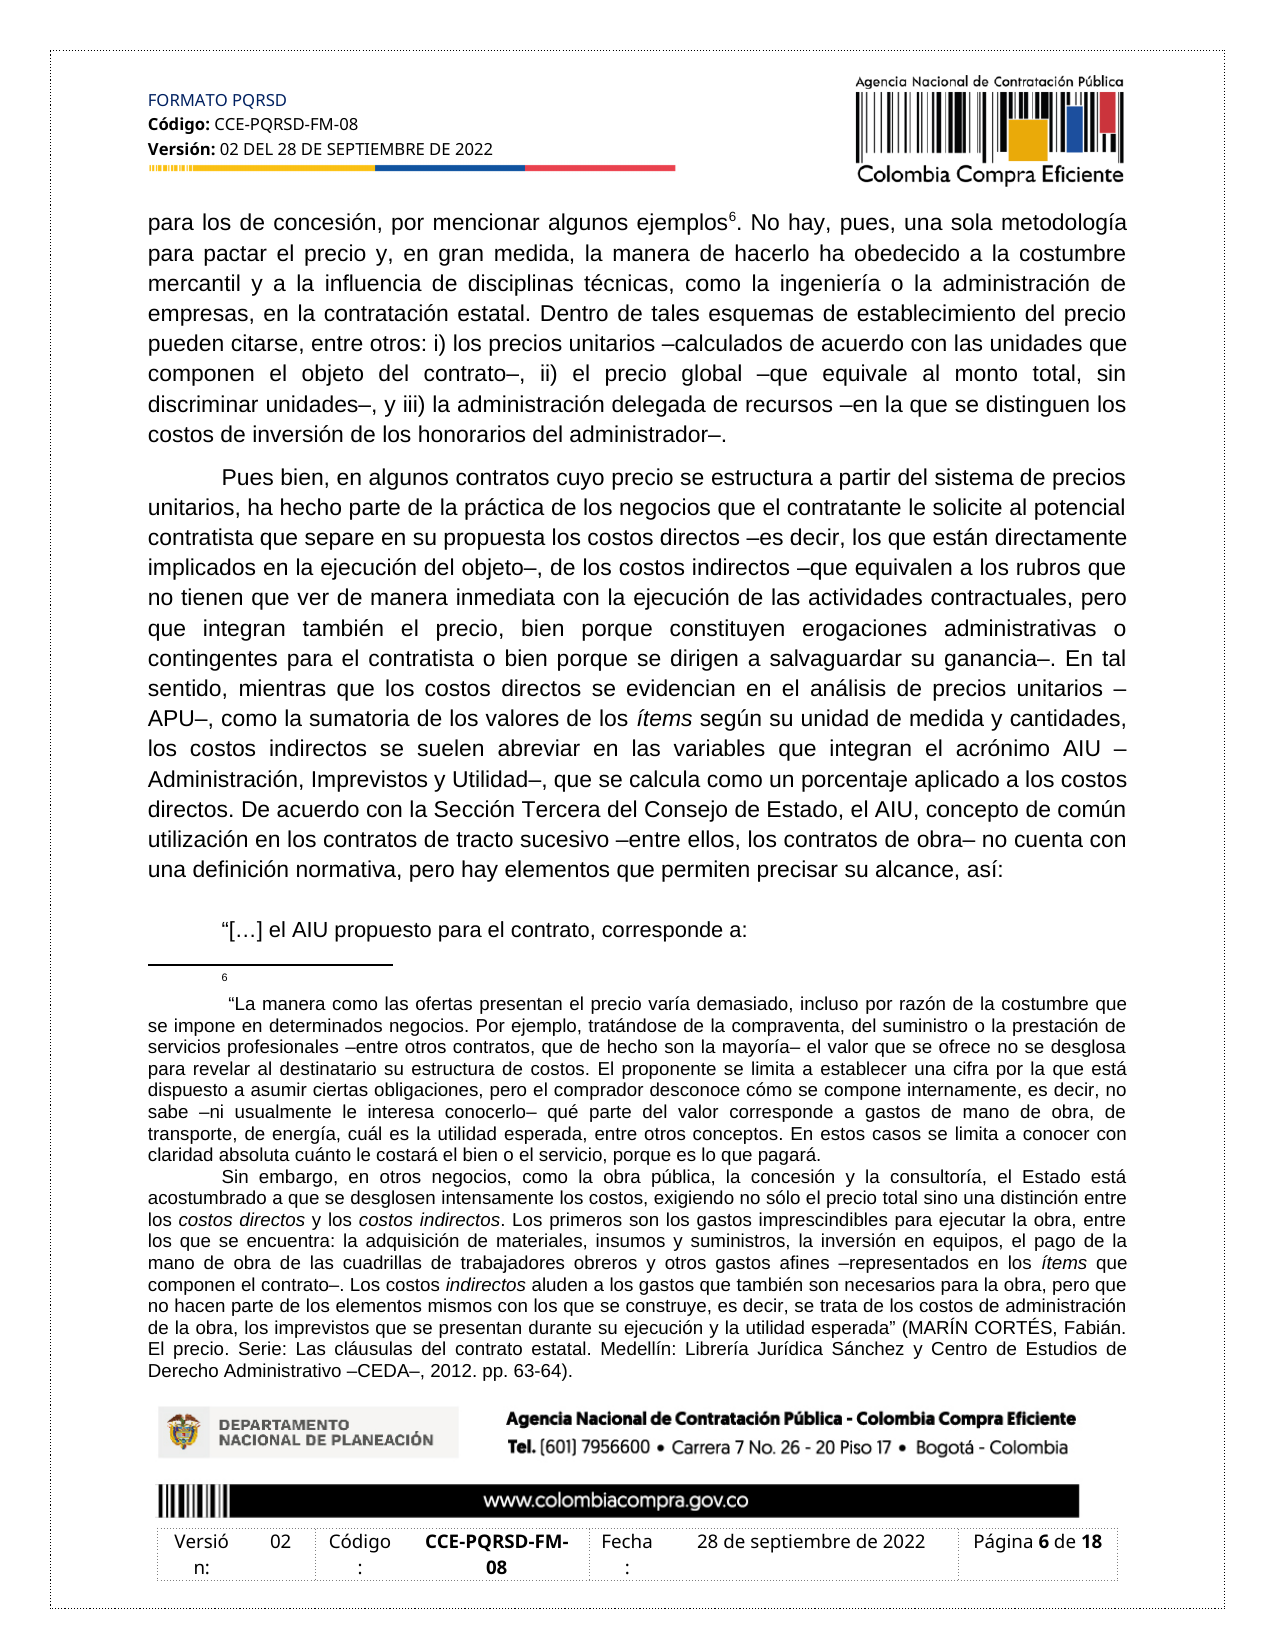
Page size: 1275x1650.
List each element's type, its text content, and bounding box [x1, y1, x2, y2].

text Pues bien, en algunos contratos cuyo precio se estructura a partir del sistema de precios unitarios, ha hecho parte de la práctica de los negocios que el contratante le solicite al potencial contratista que separe en su propuesta los costos directos –es decir, los que están directamente implicados en la ejecución del objeto–, de los costos indirectos –que equivalen a los rubros que no tienen que ver de manera inmediata con la ejecución de las actividades contractuales, pero que integran también el precio, bien porque constituyen erogaciones administrativas o contingentes para el contratista o bien porque se dirigen a salvaguardar su ganancia–. En tal sentido, mientras que los costos directos se evidencian en el análisis de precios unitarios –APU–, como la sumatoria de los valores de los ítems según su unidad de medida y cantidades, los costos indirectos se suelen abreviar en las variables que integran el acrónimo AIU –Administración, Imprevistos y Utilidad–, que se calcula como un porcentaje aplicado a los costos directos. De acuerdo con la Sección Tercera del Consejo de Estado, el AIU, concepto de común utilización en los contratos de tracto sucesivo –entre ellos, los contratos de obra– no cuenta con una definición normativa, pero hay elementos que permiten precisar su alcance, así: [148, 463, 1127, 882]
text “[…] el AIU propuesto para el contrato, corresponde a: [221, 917, 1053, 942]
picture [147, 160, 679, 174]
text Desde la etapa de planeación, en la fase precontractual, las entidades estatales deben calcular tanto el valor estimado del contrato como el presupuesto oficial destinado para satisfacer la necesidad que se pretende suplir con el contrato, mediante la realización del análisis del sector –que incluye el estudio del mercado– y definir la metodología con la cual estructurarán el precio del contrato. Dicho de otro modo, hace parte de los estudios previos la definición del esquema que la Administración usará para estipular el precio. Tal metodología generalmente depende del tipo de contrato, pues hay algunas modalidades más comunes en los de obra pública; otras más utilizadas en los de prestación de servicios y otras más indicadas para los de concesión, por mencionar algunos ejemplos. No hay, pues, una sola metodología para pactar el precio y, en gran medida, la manera de hacerlo ha obedecido a la costumbre mercantil y a la influencia de disciplinas técnicas, como la ingeniería o la administración de empresas, en la contratación estatal. Dentro de tales esquemas de establecimiento del precio pueden citarse, entre otros: i) los precios unitarios –calculados de acuerdo con las unidades que componen el objeto del contrato–, ii) el precio global –que equivale al monto total, sin discriminar unidades–, y iii) la administración delegada de recursos –en la que se distinguen los costos de inversión de los honorarios del administrador–. [148, 209, 1127, 447]
picture [855, 75, 1128, 187]
picture [147, 1381, 1090, 1528]
